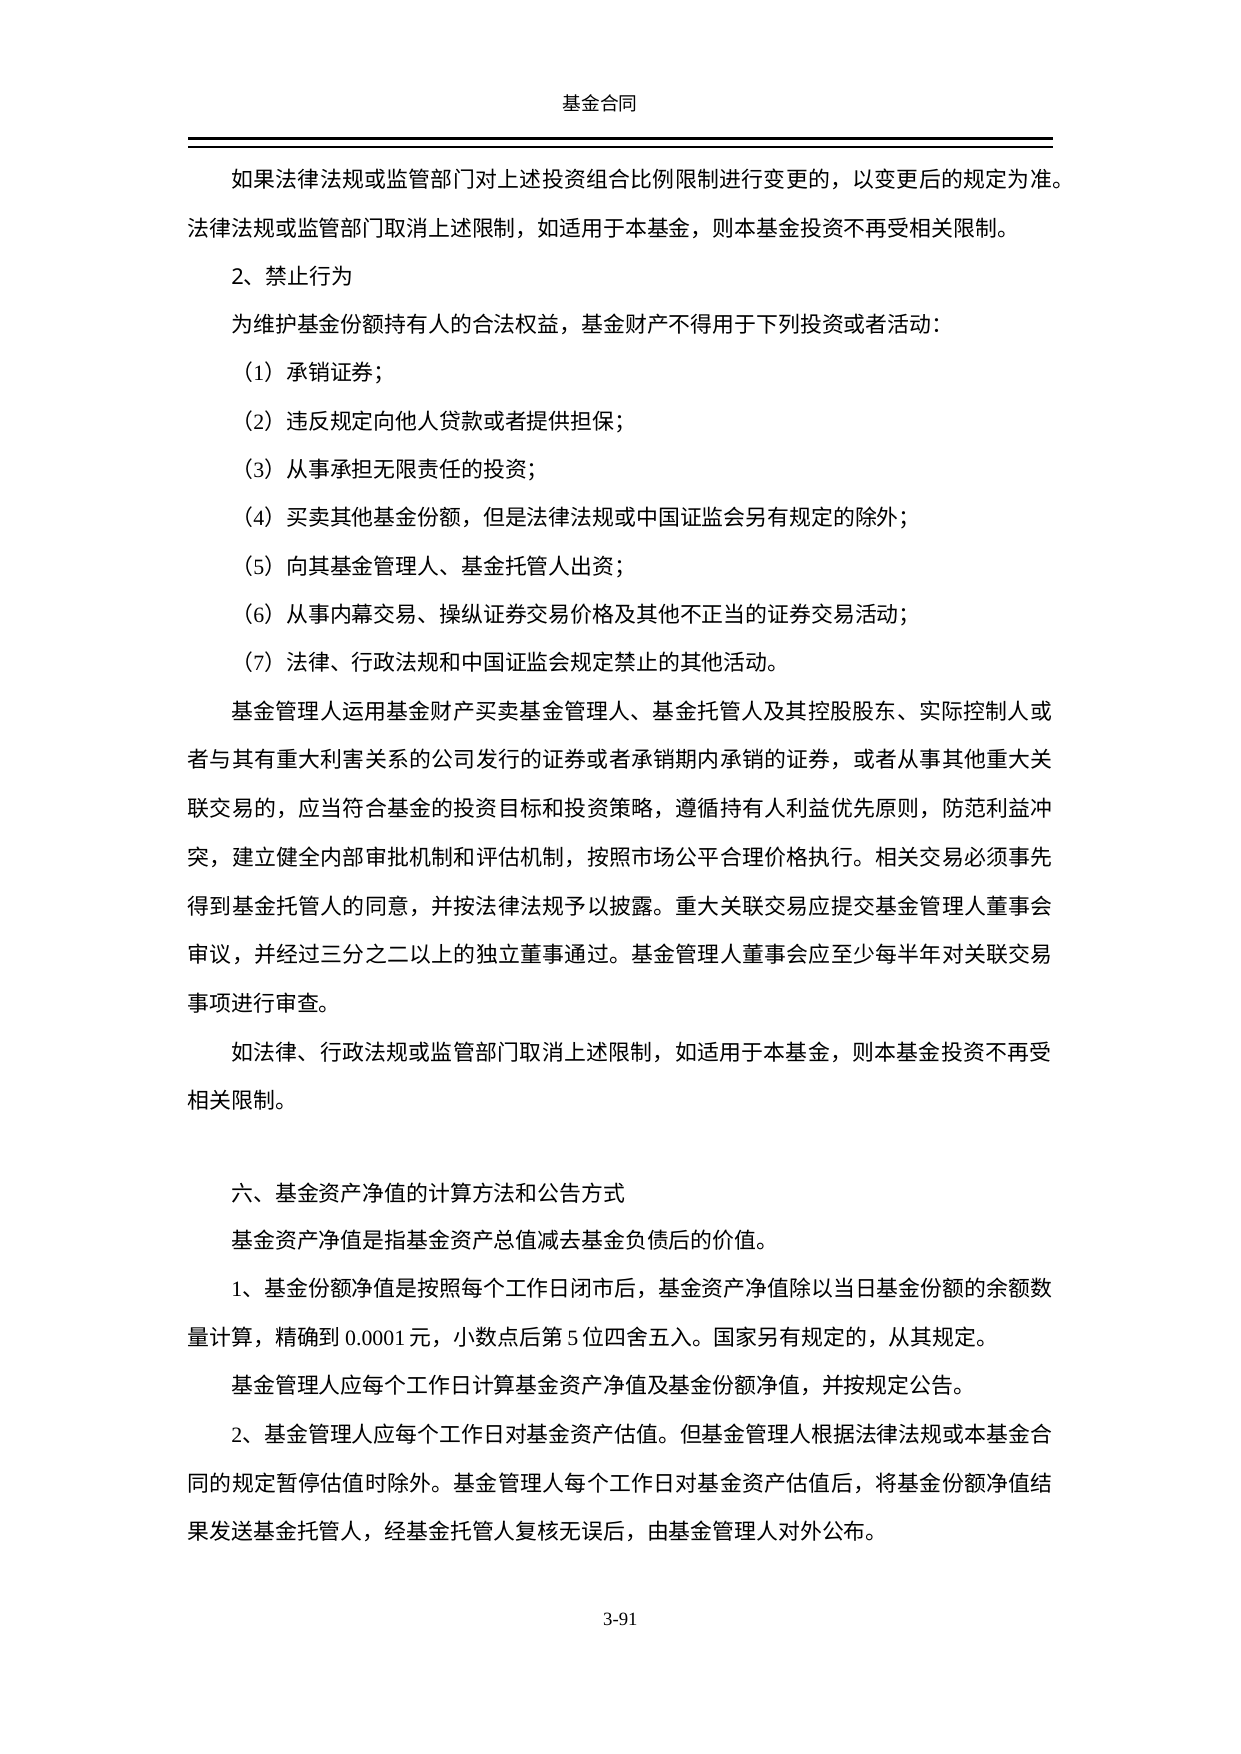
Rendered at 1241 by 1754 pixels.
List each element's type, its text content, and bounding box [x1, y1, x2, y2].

text 2、基金管理人应每个工作日对基金资产估值。但基金管理人根据法律法规或本基金合同的规定暂停估值时除外。基金管理人每个工作日对基金资产估值后，将基金份额净值结果发送基金托管人，经基金托管人复核无误后，由基金管理人对外公布。 [187, 1416, 1053, 1546]
text 为维护基金份额持有人的合法权益，基金财产不得用于下列投资或者活动： [187, 307, 1053, 339]
text 1、基金份额净值是按照每个工作日闭市后，基金资产净值除以当日基金份额的余额数量计算，精确到0.0001元，小数点后第5位四舍五入。国家另有规定的，从其规定。 [187, 1271, 1053, 1352]
text （3）从事承担无限责任的投资； [187, 452, 1053, 484]
text （7）法律、行政法规和中国证监会规定禁止的其他活动。 [187, 645, 1053, 677]
text （4）买卖其他基金份额，但是法律法规或中国证监会另有规定的除外； [187, 500, 1053, 532]
text 如法律、行政法规或监管部门取消上述限制，如适用于本基金，则本基金投资不再受相关限制。 [187, 1034, 1053, 1115]
text 基金资产净值是指基金资产总值减去基金负债后的价值。 [187, 1223, 1053, 1255]
text 基金管理人应每个工作日计算基金资产净值及基金份额净值，并按规定公告。 [187, 1368, 1053, 1401]
text （1）承销证券； [187, 355, 1053, 387]
text （5）向其基金管理人、基金托管人出资； [187, 548, 1053, 581]
text 六、基金资产净值的计算方法和公告方式 [187, 1176, 1053, 1208]
text 如果法律法规或监管部门对上述投资组合比例限制进行变更的，以变更后的规定为准。法律法规或监管部门取消上述限制，如适用于本基金，则本基金投资不再受相关限制。 [187, 162, 1053, 243]
text 基金管理人运用基金财产买卖基金管理人、基金托管人及其控股股东、实际控制人或者与其有重大利害关系的公司发行的证券或者承销期内承销的证券，或者从事其他重大关联交易的，应当符合基金的投资目标和投资策略，遵循持有人利益优先原则，防范利益冲突，建立健全内部审批机制和评估机制，按照市场公平合理价格执行。相关交易必须事先得到基金托管人的同意，并按法律法规予以披露。重大关联交易应提交基金管理人董事会审议，并经过三分之二以上的独立董事通过。基金管理人董事会应至少每半年对关联交易事项进行审查。 [187, 693, 1053, 1018]
text 2、禁止行为 [187, 259, 1053, 291]
text （6）从事内幕交易、操纵证券交易价格及其他不正当的证券交易活动； [187, 597, 1053, 629]
text （2）违反规定向他人贷款或者提供担保； [187, 403, 1053, 436]
